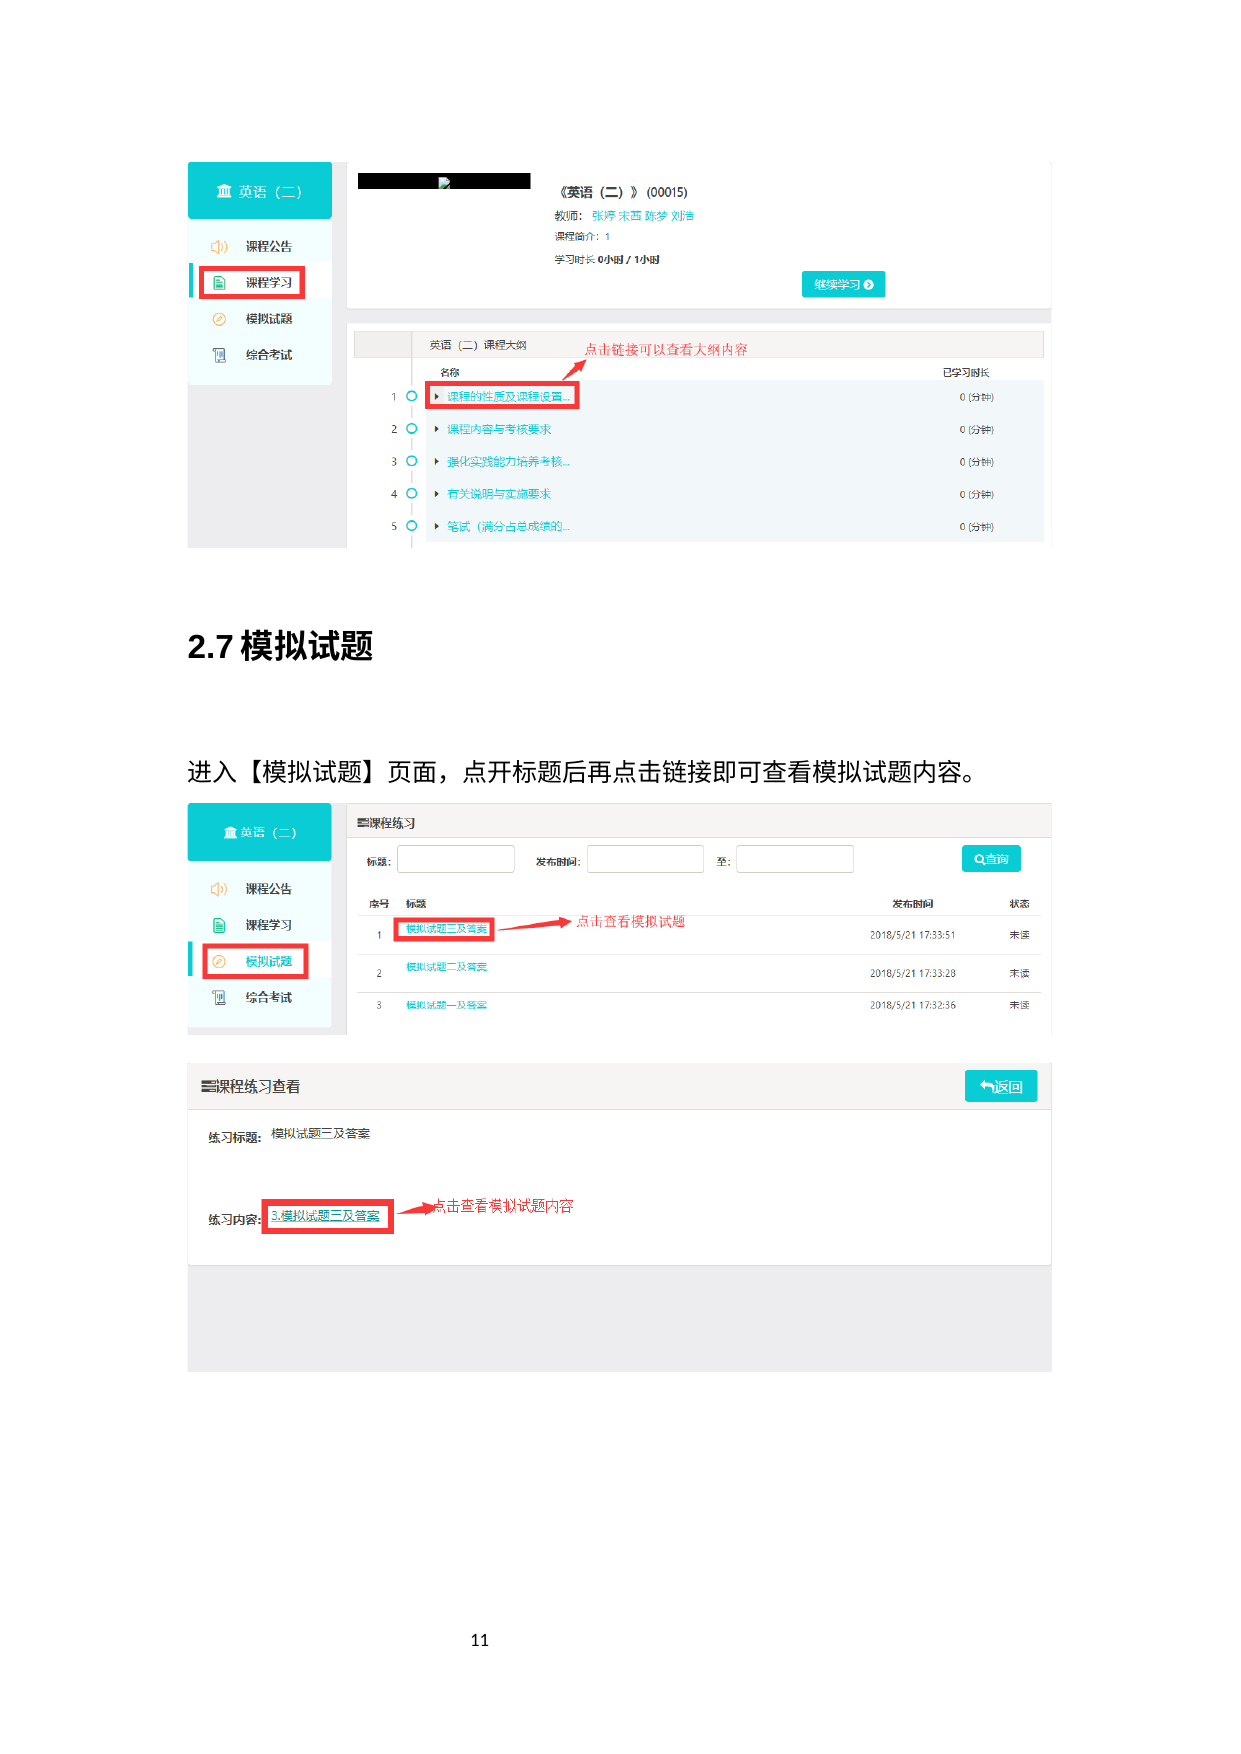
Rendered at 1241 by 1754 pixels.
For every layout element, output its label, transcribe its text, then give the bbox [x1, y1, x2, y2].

picture [187, 1063, 1052, 1372]
picture [187, 803, 1052, 1035]
subtitle 2.7模拟试题 [187, 612, 1053, 677]
text 进入【模拟试题】页面，点开标题后再点击链接即可查看模拟试题内容。 [187, 738, 1053, 803]
picture [187, 162, 1052, 548]
